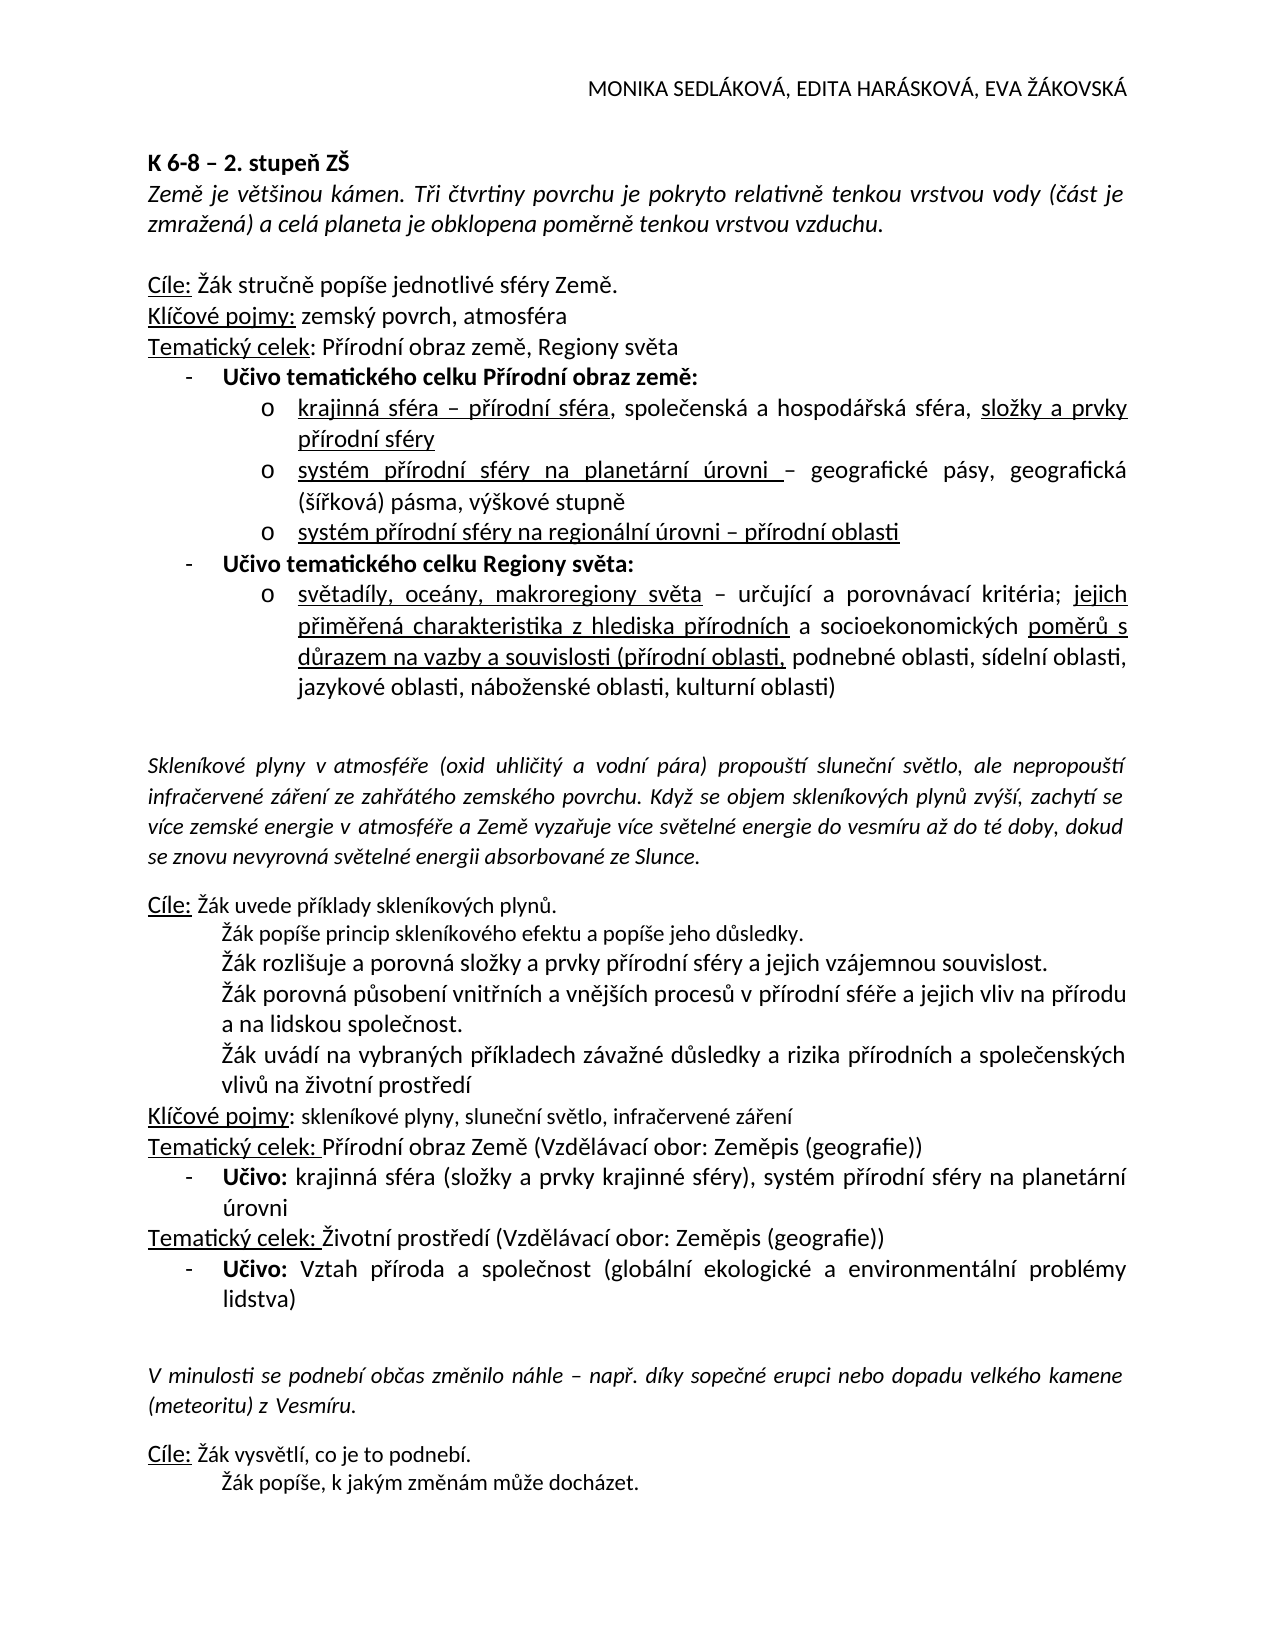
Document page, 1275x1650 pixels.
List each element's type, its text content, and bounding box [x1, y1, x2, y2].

text Žák popíše princip skleníkového efektu a popíše jeho důsledky. [148, 919, 1127, 948]
list krajinná sféra – přírodní sféra, společenská a hospodářská sféra, složky a prvky přírodní sféry [260, 392, 1127, 454]
text Země je většinou kámen. Tři čtvrtiny povrchu je pokryto relativně tenkou vrstvou vody (část je zmražená) a celá planeta je obklopena poměrně tenkou vrstvou vzduchu. [148, 178, 1127, 239]
list Učivo: krajinná sféra (složky a prvky krajinné sféry), systém přírodní sféry na planetární úrovni [185, 1161, 1127, 1222]
text Žák uvádí na vybraných příkladech závažné důsledky a rizika přírodních a společenských vlivů na životní prostředí [221, 1039, 1127, 1100]
text Žák porovná působení vnitřních a vnějších procesů v přírodní sféře a jejich vliv na přírodu a na lidskou společnost. [221, 978, 1127, 1039]
text K 6-8 – 2. stupeň ZŠ [148, 148, 1127, 178]
list systém přírodní sféry na regionální úrovni – přírodní oblasti [260, 516, 1127, 548]
text Cíle: Žák vysvětlí, co je to podnebí. [148, 1438, 1127, 1468]
list Učivo tematického celku Přírodní obraz země: [185, 361, 1127, 392]
text Cíle: Žák stručně popíše jednotlivé sféry Země. [148, 270, 1127, 300]
text Klíčové pojmy: skleníkové plyny, sluneční světlo, infračervené záření [148, 1100, 1127, 1131]
text Cíle: Žák uvede příklady skleníkových plynů. [148, 889, 1127, 919]
text Tematický celek: Přírodní obraz Země (Vzdělávací obor: Zeměpis (geografie)) [148, 1131, 1127, 1161]
list Učivo: Vztah příroda a společnost (globální ekologické a environmentální problémy lidstva) [185, 1253, 1127, 1314]
text Skleníkové plyny v atmosféře (oxid uhličitý a vodní pára) propouští sluneční světlo, ale nepropouští infračervené záření ze zahřátého zemského povrchu. Když se objem skleníkových plynů zvýší, zachytí se více zemské energie v atmosféře a Země vyzařuje více světelné energie do vesmíru až do té doby, dokud se znovu nevyrovná světelné energii absorbované ze Slunce. [148, 752, 1127, 870]
list Učivo tematického celku Regiony světa: [185, 548, 1127, 579]
text Tematický celek: Přírodní obraz země, Regiony světa [148, 331, 1127, 361]
text Tematický celek: Životní prostředí (Vzdělávací obor: Zeměpis (geografie)) [148, 1222, 1127, 1253]
text V minulosti se podnebí občas změnilo náhle – např. díky sopečné erupci nebo dopadu velkého kamene (meteoritu) z Vesmíru. [148, 1361, 1127, 1419]
list systém přírodní sféry na planetární úrovni – geografické pásy, geografická (šířková) pásma, výškové stupně [260, 454, 1127, 516]
text Klíčové pojmy: zemský povrch, atmosféra [148, 300, 1127, 331]
text Žák popíše, k jakým změnám může docházet. [148, 1468, 1127, 1496]
list světadíly, oceány, makroregiony světa – určující a porovnávací kritéria; jejich přiměřená charakteristika z hlediska přírodních a socioekonomických poměrů s důrazem na vazby a souvislosti (přírodní oblasti, podnebné oblasti, sídelní oblasti, jazykové oblasti, náboženské oblasti, kulturní oblasti) [260, 579, 1127, 702]
text Žák rozlišuje a porovná složky a prvky přírodní sféry a jejich vzájemnou souvislost. [148, 948, 1127, 978]
